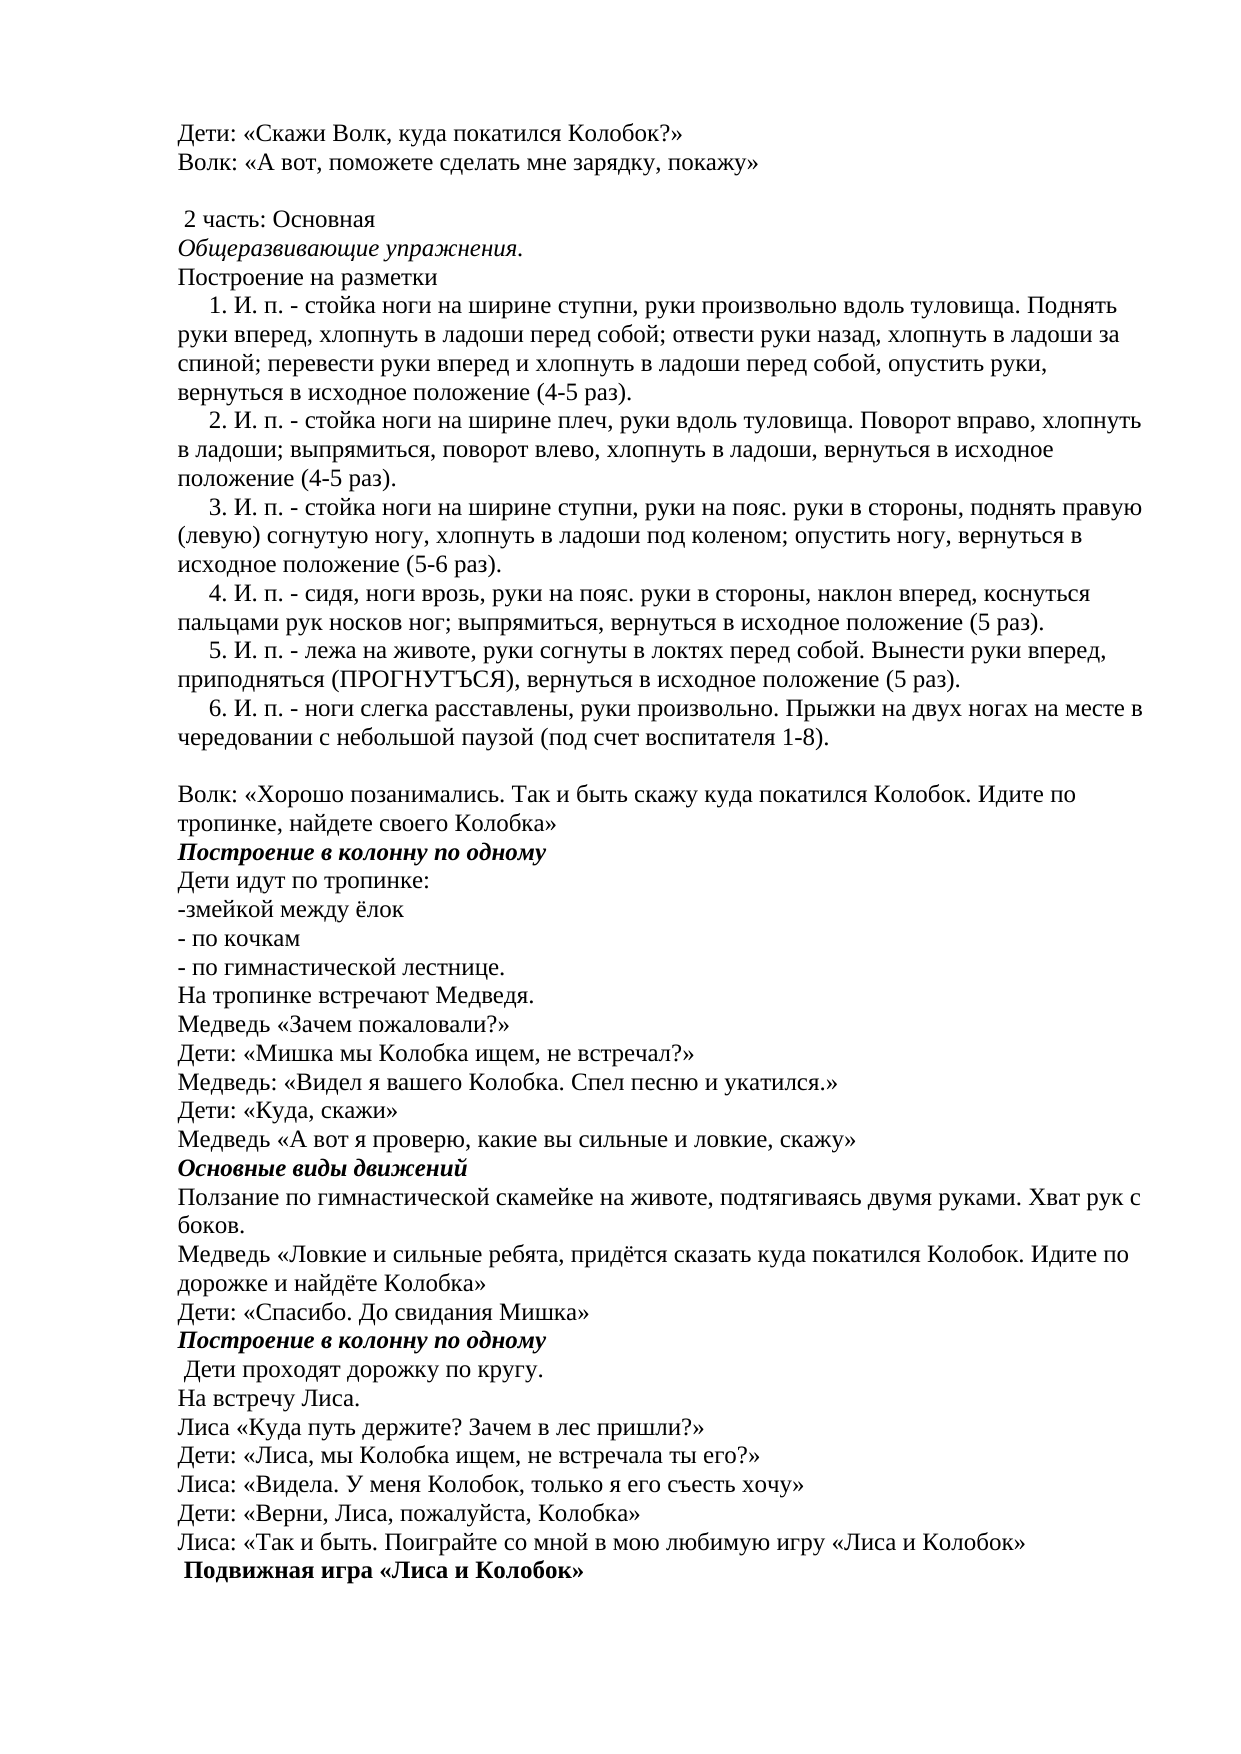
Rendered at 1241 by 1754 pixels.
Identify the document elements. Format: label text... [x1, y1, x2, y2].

text Медведь: «Видел я вашего Колобка. Спел песню и укатился.» [177, 1067, 1152, 1096]
text 1. И. п. - стойка ноги на ширине ступни, руки произвольно вдоль туловища. Поднять руки вперед, хлопнуть в ладоши перед собой; отвести руки назад, хлопнуть в ладоши за спиной; перевести руки вперед и хлопнуть в ладоши перед собой, опустить руки, вернуться в исходное положение (4-5 раз). [177, 291, 1152, 406]
text Построение в колонну по одному [177, 1326, 1152, 1354]
text Основные виды движений [177, 1153, 1152, 1182]
text Дети: «Спасибо. До свидания Мишка» [177, 1297, 1152, 1326]
text Ползание по гимнастической скамейке на животе, подтягиваясь двумя руками. Хват рук с боков. [177, 1182, 1152, 1239]
text 3. И. п. - стойка ноги на ширине ступни, руки на пояс. руки в стороны, поднять правую (левую) согнутую ногу, хлопнуть в ладоши под коленом; опустить ногу, вернуться в исходное положение (5-6 раз). [177, 492, 1152, 578]
text Лиса «Куда путь держите? Зачем в лес пришли?» [177, 1412, 1152, 1441]
text 2. И. п. - стойка ноги на ширине плеч, руки вдоль туловища. Поворот вправо, хлопнуть в ладоши; выпрямиться, поворот влево, хлопнуть в ладоши, вернуться в исходное положение (4-5 раз). [177, 406, 1152, 492]
text Медведь «А вот я проверю, какие вы сильные и ловкие, скажу» [177, 1124, 1152, 1153]
text Медведь «Ловкие и сильные ребята, придётся сказать куда покатился Колобок. Идите по дорожке и найдёте Колобка» [177, 1239, 1152, 1297]
text Лиса: «Видела. У меня Колобок, только я его съесть хочу» [177, 1469, 1152, 1498]
text Построение на разметки [177, 262, 1152, 291]
text Общеразвивающие упражнения. [177, 233, 1152, 262]
text Дети: «Лиса, мы Колобка ищем, не встречала ты его?» [177, 1441, 1152, 1469]
text Дети: «Верни, Лиса, пожалуйста, Колобка» [177, 1498, 1152, 1527]
text Медведь «Зачем пожаловали?» [177, 1009, 1152, 1038]
text Волк: «Хорошо позанимались. Так и быть скажу куда покатился Колобок. Идите по тропинке, найдете своего Колобка» [177, 779, 1152, 837]
text 6. И. п. - ноги слегка расставлены, руки произвольно. Прыжки на двух ногах на месте в чередовании с небольшой паузой (под счет воспитателя 1-8). [177, 693, 1152, 751]
text Дети: «Куда, скажи» [177, 1096, 1152, 1124]
text 4. И. п. - сидя, ноги врозь, руки на пояс. руки в стороны, наклон вперед, коснуться пальцами рук носков ног; выпрямиться, вернуться в исходное положение (5 раз). [177, 578, 1152, 636]
text - по гимнастической лестнице. [177, 952, 1152, 981]
text -змейкой между ёлок [177, 894, 1152, 923]
text 5. И. п. - лежа на животе, руки согнуты в локтях перед собой. Вынести руки вперед, приподняться (ПРОГНУТЪСЯ), вернуться в исходное положение (5 раз). [177, 636, 1152, 693]
text Подвижная игра «Лиса и Колобок» [177, 1556, 1152, 1584]
text Волк: «А вот, поможете сделать мне зарядку, покажу» [177, 147, 1152, 176]
text Построение в колонну по одному [177, 837, 1152, 866]
text На тропинке встречают Медведя. [177, 981, 1152, 1009]
text Дети: «Мишка мы Колобка ищем, не встречал?» [177, 1038, 1152, 1067]
text Лиса: «Так и быть. Поиграйте со мной в мою любимую игру «Лиса и Колобок» [177, 1527, 1152, 1556]
text Дети идут по тропинке: [177, 866, 1152, 894]
text Дети проходят дорожку по кругу. [177, 1354, 1152, 1383]
text 2 часть: Основная [177, 204, 1152, 233]
text - по кочкам [177, 923, 1152, 952]
text Дети: «Скажи Волк, куда покатился Колобок?» [177, 118, 1152, 147]
text На встречу Лиса. [177, 1383, 1152, 1412]
